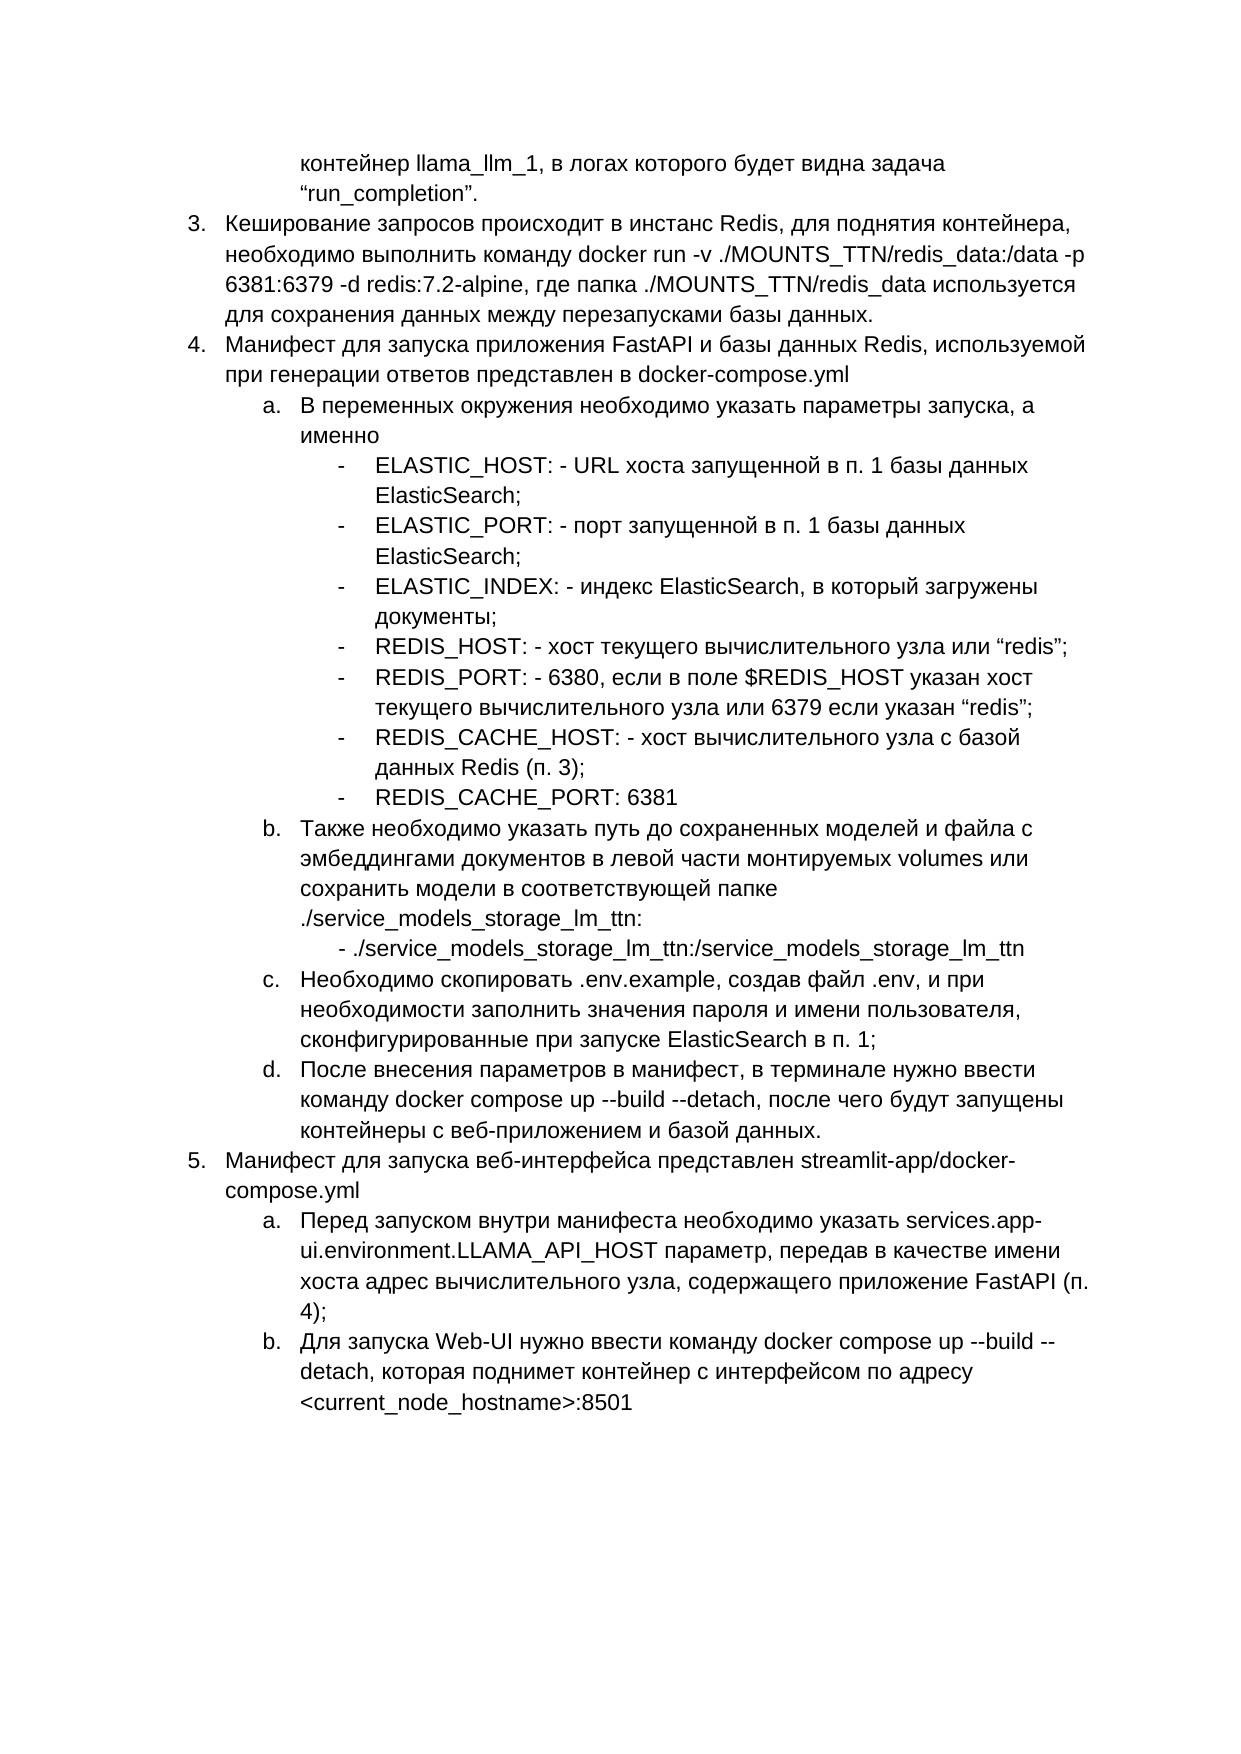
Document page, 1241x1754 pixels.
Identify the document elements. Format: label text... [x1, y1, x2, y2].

list ELASTIC_INDEX: - индекс ElasticSearch, в который загружены документы; [337, 573, 1090, 629]
list ELASTIC_PORT: - порт запущенной в п. 1 базы данных ElasticSearch; [337, 512, 1090, 569]
list ELASTIC_HOST: - URL хоста запущенной в п. 1 базы данных ElasticSearch; [337, 452, 1090, 509]
list Необходимо скопировать .env.example, создав файл .env, и при необходимости заполнить значения пароля и имени пользователя, сконфигурированные при запуске ElasticSearch в п. 1; [262, 966, 1090, 1052]
list REDIS_CACHE_PORT: 6381 [337, 784, 1090, 811]
list Для запуска Web-UI нужно ввести команду docker compose up --build --detach, которая поднимет контейнер с интерфейсом по адресу <current_node_hostname>:8501 [262, 1328, 1090, 1415]
list REDIS_HOST: - хост текущего вычислительного узла или “redis”; [337, 633, 1090, 660]
list В переменных окружения необходимо указать параметры запуска, а именно [262, 392, 1090, 448]
list Перед запуском внутри манифеста необходимо указать services.app-ui.environment.LLAMA_API_HOST параметр, передав в качестве имени хоста адрес вычислительного узла, содержащего приложение FastAPI (п. 4); [262, 1207, 1090, 1324]
list Манифест для запуска приложения FastAPI и базы данных Redis, используемой при генерации ответов представлен в docker-compose.yml [187, 331, 1090, 388]
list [262, 150, 1090, 207]
list После внесения параметров в манифест, в терминале нужно ввести команду docker compose up --build --detach, после чего будут запущены контейнеры с веб-приложением и базой данных. [262, 1056, 1090, 1143]
list REDIS_CACHE_HOST: - хост вычислительного узла с базой данных Redis (п. 3); [337, 724, 1090, 781]
list REDIS_PORT: - 6380, если в поле $REDIS_HOST указан хост текущего вычислительного узла или 6379 если указан “redis”; [337, 663, 1090, 720]
list Также необходимо указать путь до сохраненных моделей и файла с эмбеддингами документов в левой части монтируемых volumes или сохранить модели в соответствующей папке ./service_models_storage_lm_ttn: [262, 814, 1090, 932]
list Манифест для запуска веб-интерфейса представлен streamlit-app/docker-compose.yml [187, 1147, 1090, 1203]
list Кеширование запросов происходит в инстанс Redis, для поднятия контейнера, необходимо выполнить команду docker run -v ./MOUNTS_TTN/redis_data:/data -p 6381:6379 -d redis:7.2-alpine, где папка ./MOUNTS_TTN/redis_data используется для сохранения данных между перезапусками базы данных. [187, 210, 1090, 327]
text - ./service_models_storage_lm_ttn:/service_models_storage_lm_ttn [300, 935, 1090, 962]
